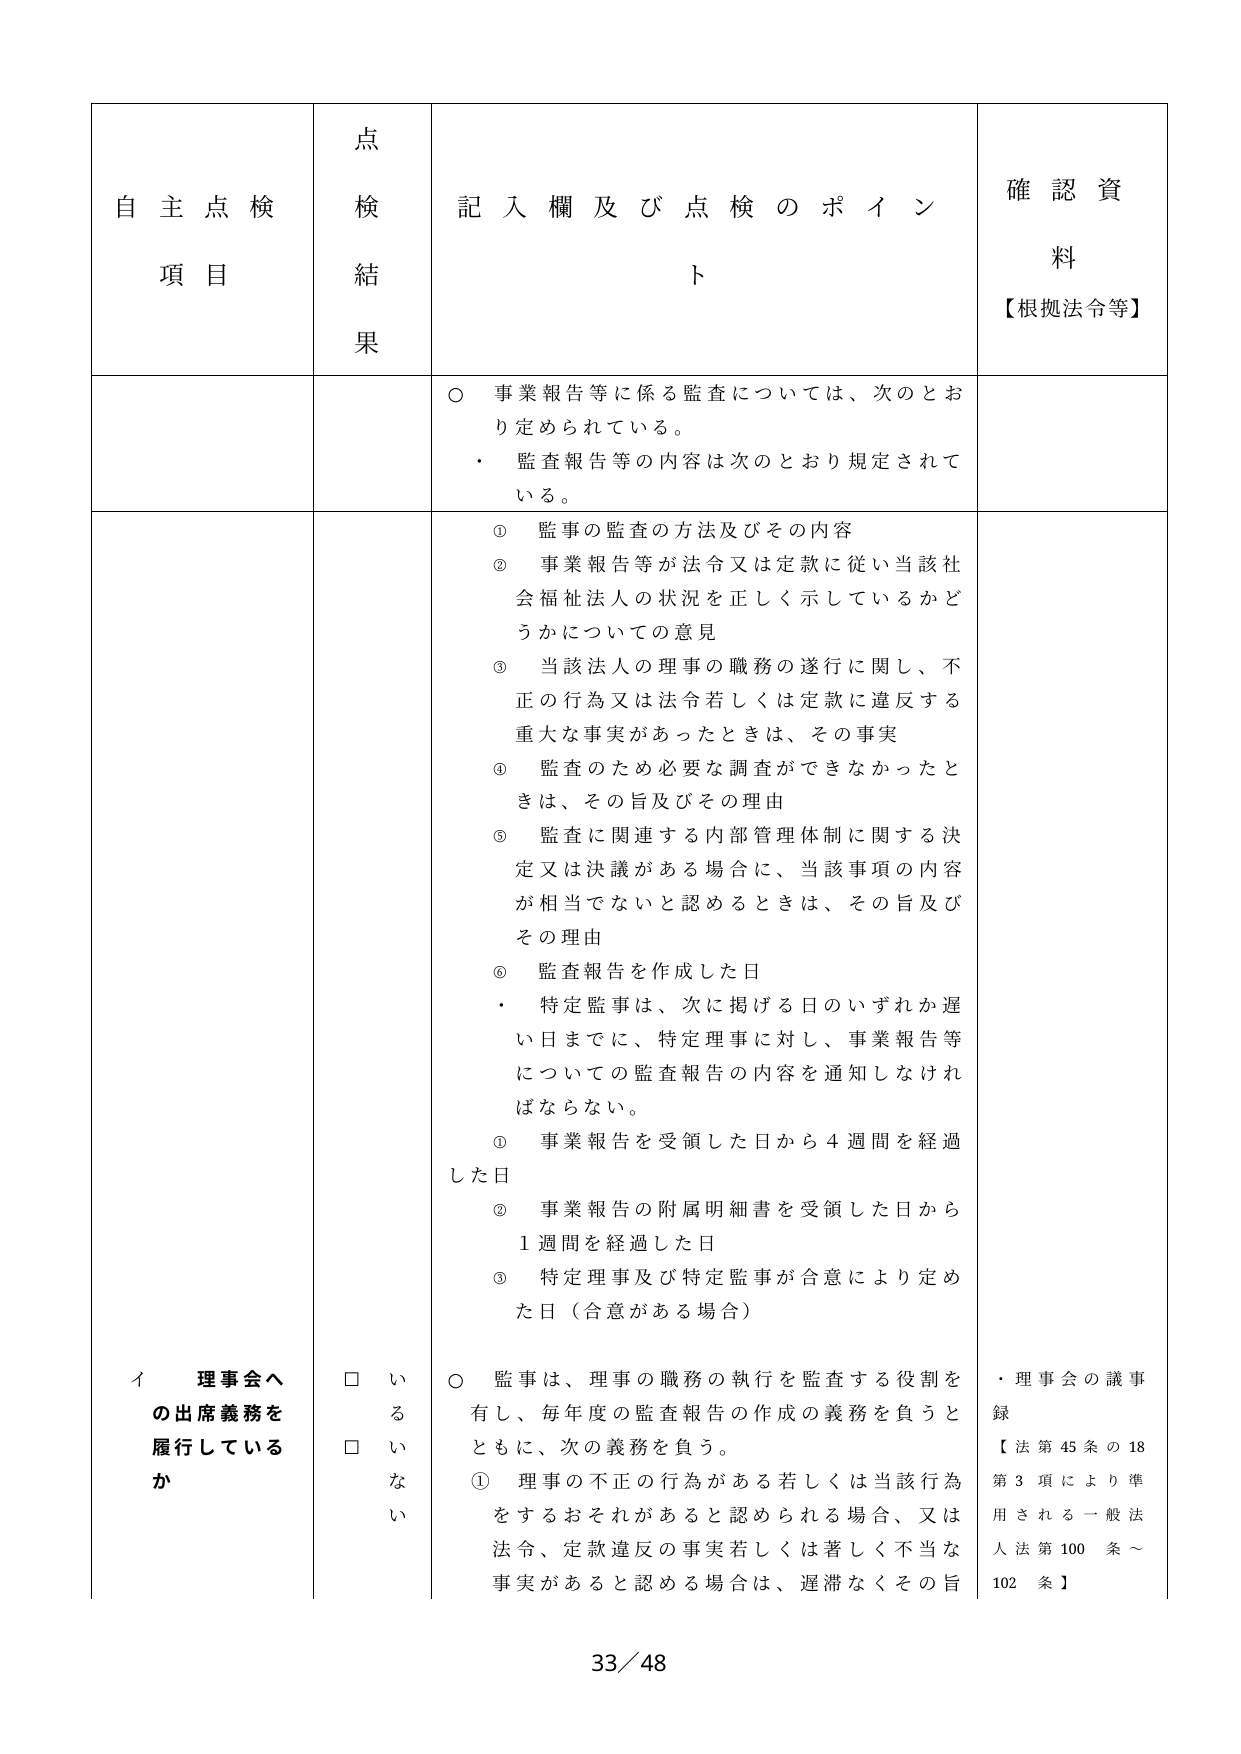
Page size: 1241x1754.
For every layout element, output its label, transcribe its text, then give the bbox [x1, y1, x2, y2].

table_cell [432, 1361, 977, 1599]
table_cell [314, 512, 431, 1361]
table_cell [978, 1361, 1167, 1599]
table_header 点検結果 [314, 104, 431, 375]
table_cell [432, 376, 977, 511]
table_header 確認資料 【根拠法令等】 [978, 104, 1167, 375]
table_cell [978, 376, 1167, 511]
table_header 記入欄及び点検のポイント [432, 104, 977, 375]
table_cell イ 理事会への出席義務を履行しているか [92, 1361, 313, 1599]
table_cell [92, 512, 313, 1361]
table_header 自主点検項目 [92, 104, 313, 375]
table_cell [92, 376, 313, 511]
table_cell [314, 376, 431, 511]
table_cell い る いない [314, 1361, 431, 1599]
table_cell ① 監事の監査の方法及びその内容 ② 事業報告等が法令又は定款に従い当該社会福祉法人の状況を正しく示しているかどうかについての意見 ③ 当該法人の理事の職務の遂行に関し、不正の行為又は法令若しくは定款に違反する重大な事実があったときは、その事実 ④ 監査のため必要な調査ができなかったときは、その旨及びその理由 ⑤ 監査に関連する内部管理体制に関する決定又は決議がある場合に、当該事項の内容が相当でないと認めるときは、その旨及びその理由 ⑥ 監査報告を作成した日 ・ 特定監事は、次に掲げる日のいずれか遅い日までに、特定理事に対し、事業報告等についての監査報告の内容を通知しなければならない。 ① 事業報告を受領した日から４週間を経過した日 ② 事業報告の附属明細書を受領した日から１週間を経過した日 ③ 特定理事及び特定監事が合意により定めた日（合意がある場合） [432, 512, 977, 1361]
table_cell [978, 512, 1167, 1361]
